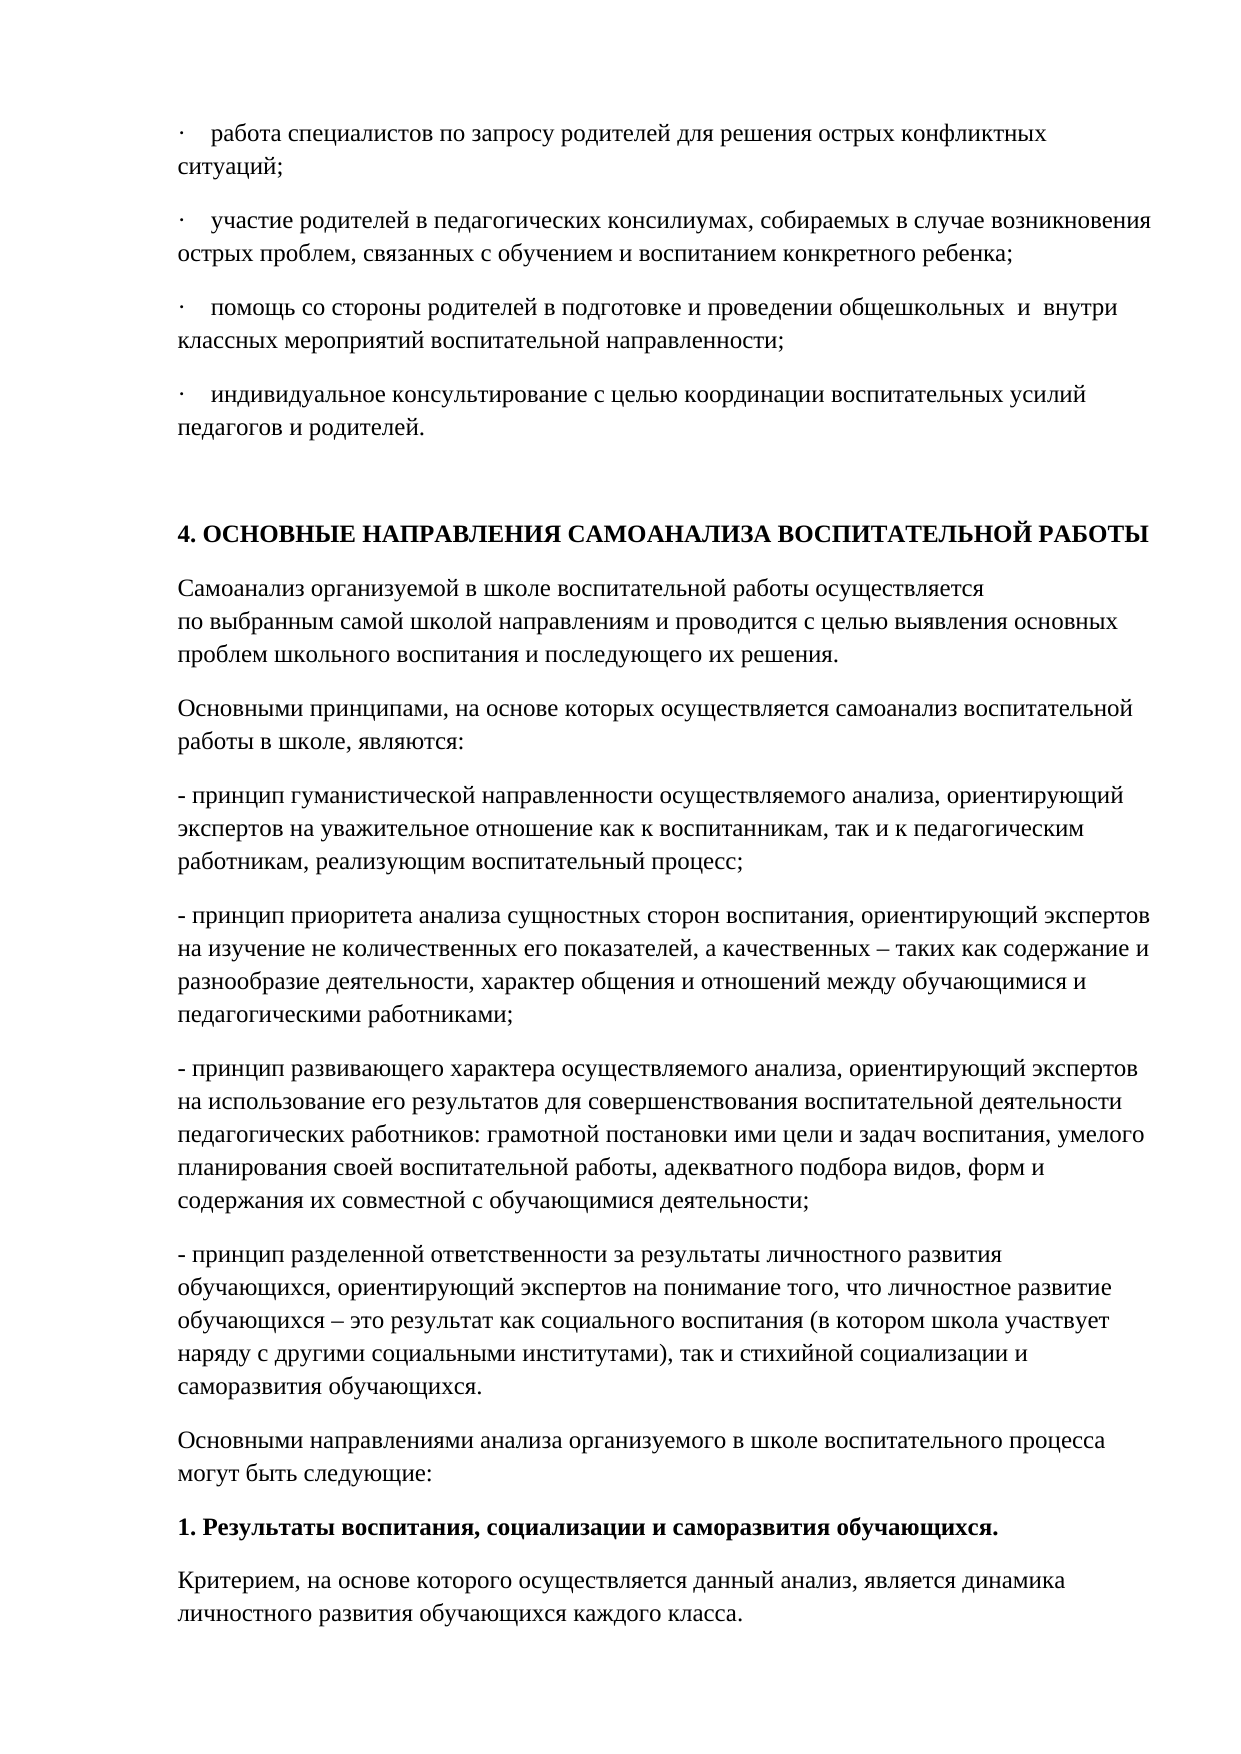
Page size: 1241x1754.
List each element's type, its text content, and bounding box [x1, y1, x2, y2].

text · помощь со стороны родителей в подготовке и проведении общешкольных и внутри классных мероприятий воспитательной направленности; [177, 292, 1152, 354]
text 4. ОСНОВНЫЕ НАПРАВЛЕНИЯ САМОАНАЛИЗА ВОСПИТАТЕЛЬНОЙ РАБОТЫ [177, 519, 1152, 548]
text · участие родителей в педагогических консилиумах, собираемых в случае возникновения острых проблем, связанных с обучением и воспитанием конкретного ребенка; [177, 205, 1152, 267]
text Критерием, на основе которого осуществляется данный анализ, является динамика личностного развития обучающихся каждого класса. [177, 1566, 1152, 1627]
text - принцип разделенной ответственности за результаты личностного развития обучающихся, ориентирующий экспертов на понимание того, что личностное развитие обучающихся – это результат как социального воспитания (в котором школа участвует наряду с другими социальными институтами), так и стихийной социализации и саморазвития обучающихся. [177, 1239, 1152, 1400]
text Самоанализ организуемой в школе воспитательной работы осуществляется по выбранным самой школой направлениям и проводится с целью выявления основных проблем школьного воспитания и последующего их решения. [177, 573, 1152, 668]
text - принцип приоритета анализа сущностных сторон воспитания, ориентирующий экспертов на изучение не количественных его показателей, а качественных – таких как содержание и разнообразие деятельности, характер общения и отношений между обучающимися и педагогическими работниками; [177, 900, 1152, 1028]
text Основными направлениями анализа организуемого в школе воспитательного процесса могут быть следующие: [177, 1425, 1152, 1487]
text - принцип гуманистической направленности осуществляемого анализа, ориентирующий экспертов на уважительное отношение как к воспитанникам, так и к педагогическим работникам, реализующим воспитательный процесс; [177, 780, 1152, 875]
text 1. Результаты воспитания, социализации и саморазвития обучающихся. [177, 1512, 1152, 1540]
text · индивидуальное консультирование c целью координации воспитательных усилий педагогов и родителей. [177, 379, 1152, 441]
text Основными принципами, на основе которых осуществляется самоанализ воспитательной работы в школе, являются: [177, 693, 1152, 755]
text · работа специалистов по запросу родителей для решения острых конфликтных ситуаций; [177, 118, 1152, 180]
text - принцип развивающего характера осуществляемого анализа, ориентирующий экспертов на использование его результатов для совершенствования воспитательной деятельности педагогических работников: грамотной постановки ими цели и задач воспитания, умелого планирования своей воспитательной работы, адекватного подбора видов, форм и содержания их совместной с обучающимися деятельности; [177, 1053, 1152, 1214]
